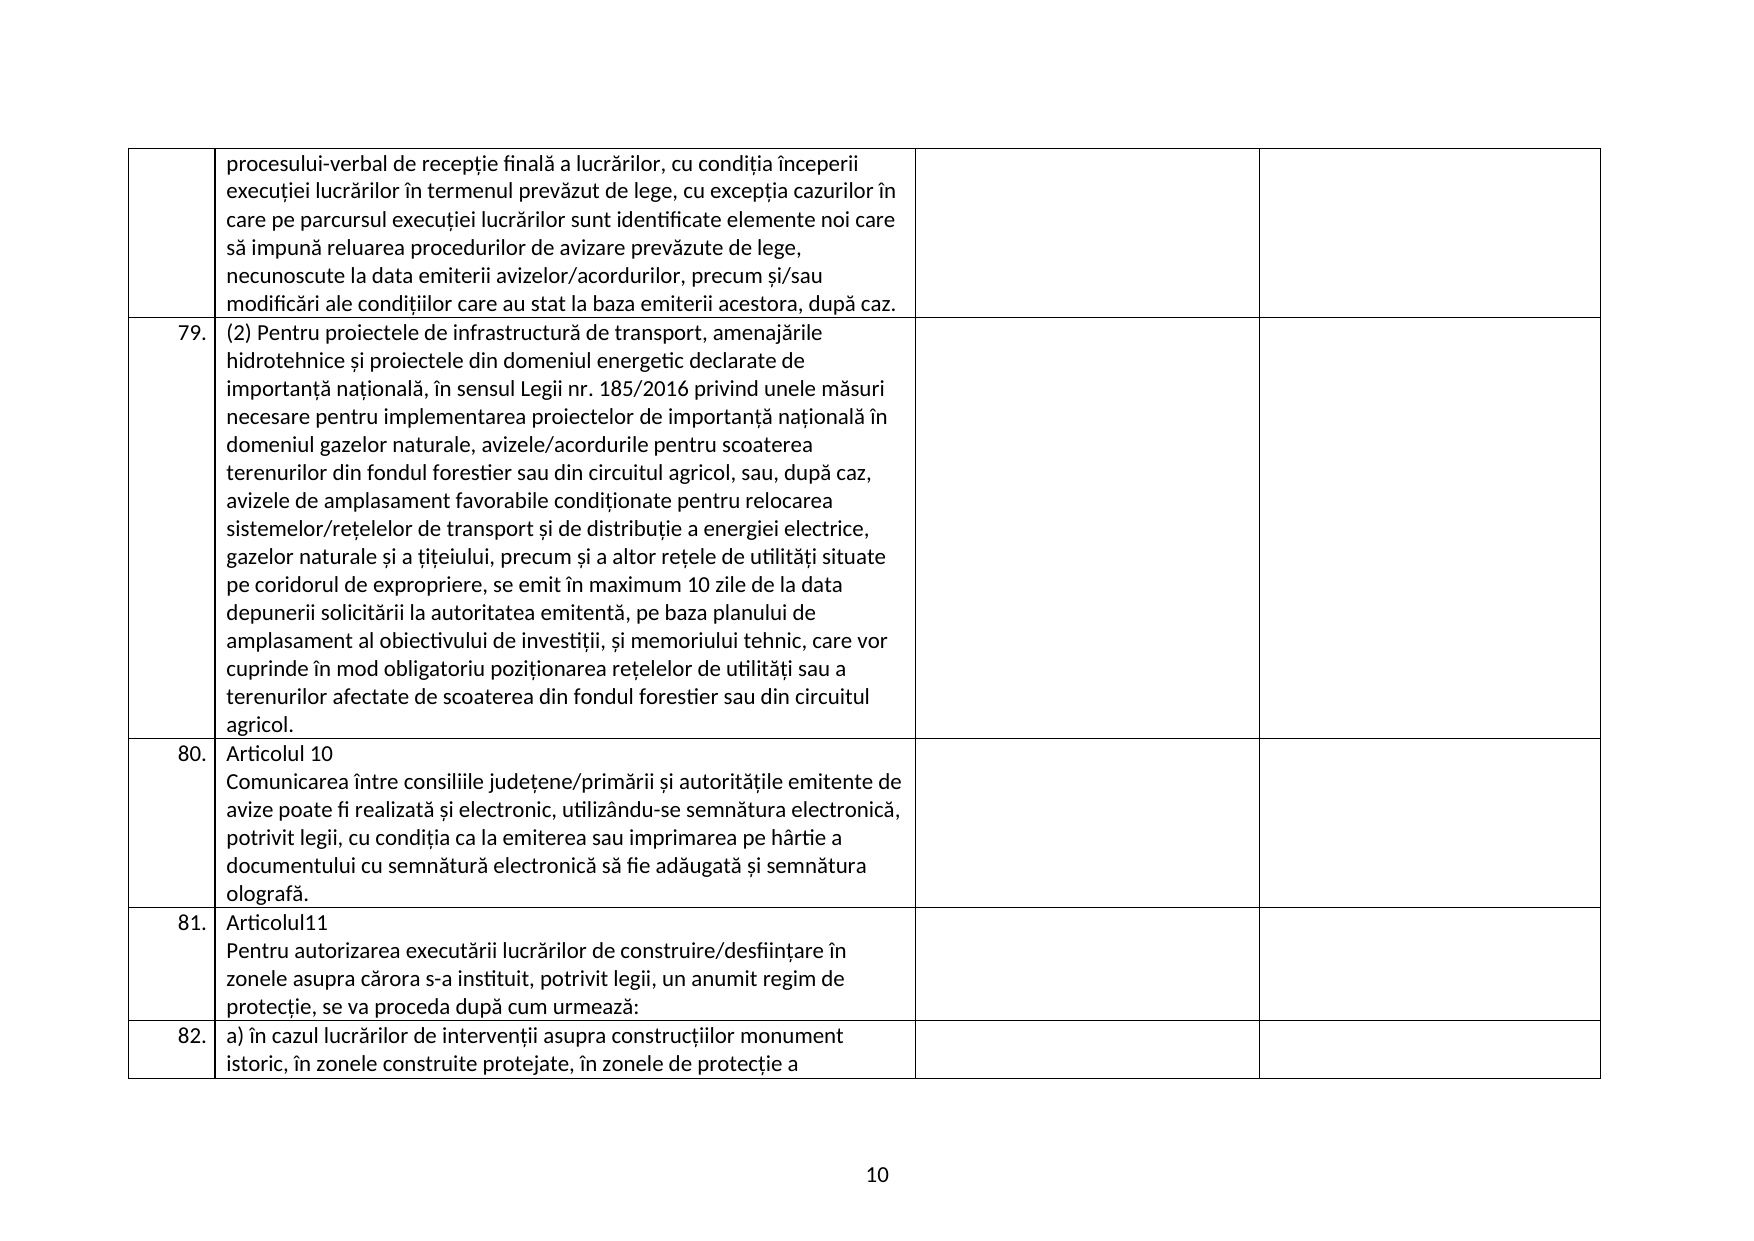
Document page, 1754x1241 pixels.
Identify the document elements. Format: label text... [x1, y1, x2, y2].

table_cell [916, 318, 1259, 738]
table_cell [1260, 1021, 1600, 1077]
table_cell [916, 1021, 1259, 1077]
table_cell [216, 1021, 915, 1077]
table_cell [129, 318, 214, 738]
table_cell [916, 908, 1259, 1020]
table_cell [129, 1021, 214, 1077]
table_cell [216, 149, 915, 317]
table_cell [129, 149, 214, 317]
table_cell [1260, 739, 1600, 907]
table_cell Articolul11 Pentru autorizarea executării lucrărilor de construire/desființare în zonele asupra cărora s-a instituit, potrivit legii, un anumit regim de protecție, se va proceda după cum urmează: [216, 908, 915, 1020]
table_cell [1260, 149, 1600, 317]
table_cell Articolul 10 Comunicarea între consiliile județene/primării și autoritățile emitente de avize poate fi realizată și electronic, utilizându-se semnătura electronică, potrivit legii, cu condiția ca la emiterea sau imprimarea pe hârtie a documentului cu semnătură electronică să fie adăugată și semnătura olografă. [216, 739, 915, 907]
table_cell (2) Pentru proiectele de infrastructură de transport, amenajările hidrotehnice și proiectele din domeniul energetic declarate de importanță națională, în sensul Legii nr. 185/2016 privind unele măsuri necesare pentru implementarea proiectelor de importanță națională în domeniul gazelor naturale, avizele/acordurile pentru scoaterea terenurilor din fondul forestier sau din circuitul agricol, sau, după caz, avizele de amplasament favorabile condiționate pentru relocarea sistemelor/rețelelor de transport și de distribuție a energiei electrice, gazelor naturale și a țițeiului, precum și a altor rețele de utilități situate pe coridorul de expropriere, se emit în maximum 10 zile de la data depunerii solicitării la autoritatea emitentă, pe baza planului de amplasament al obiectivului de investiții, și memoriului tehnic, care vor cuprinde în mod obligatoriu poziționarea rețelelor de utilități sau a terenurilor afectate de scoaterea din fondul forestier sau din circuitul agricol. [216, 318, 915, 738]
table_cell [129, 908, 214, 1020]
table_cell [1260, 908, 1600, 1020]
table_cell [129, 739, 214, 907]
table_cell [916, 149, 1259, 317]
table_cell [916, 739, 1259, 907]
table_cell [1260, 318, 1600, 738]
